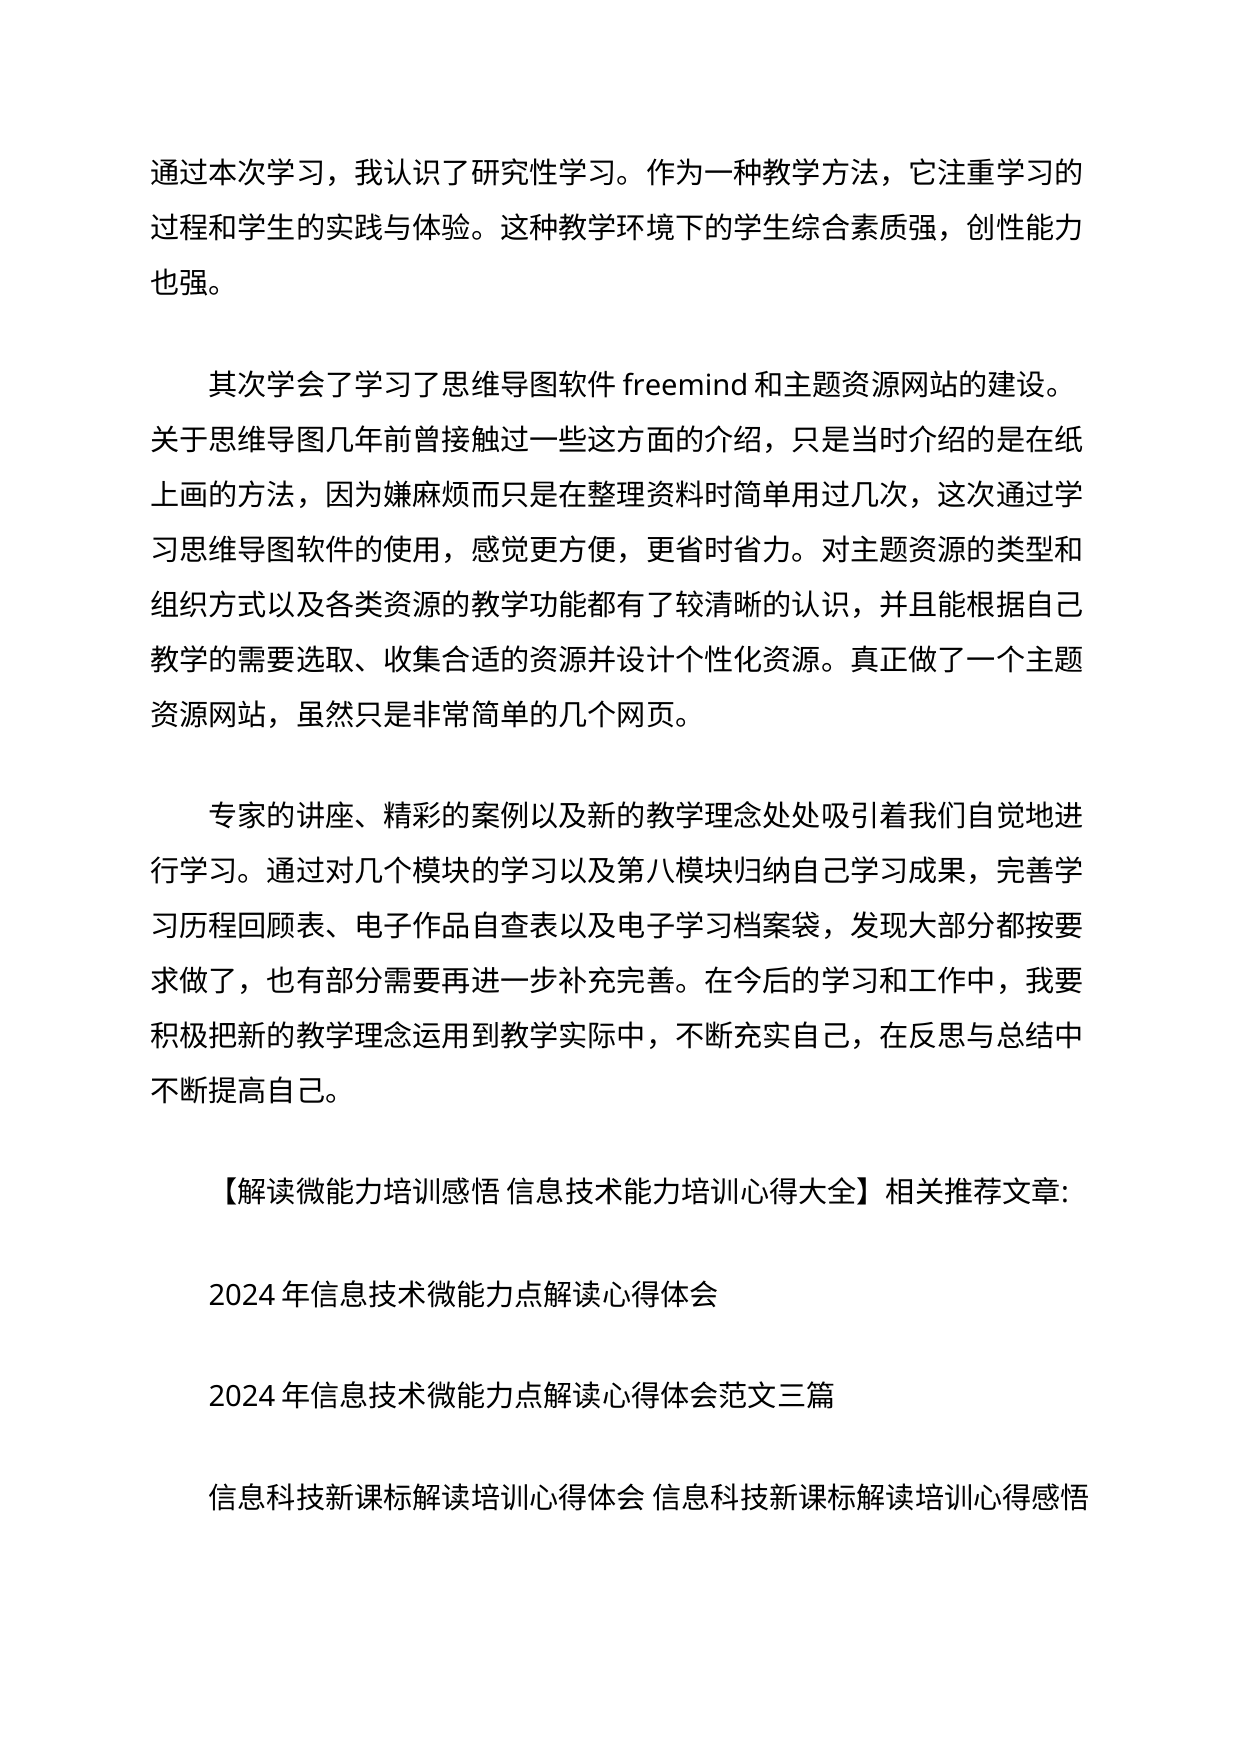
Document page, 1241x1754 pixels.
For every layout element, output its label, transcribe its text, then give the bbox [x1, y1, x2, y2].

text 2024年信息技术微能力点解读心得体会范文三篇 [150, 1373, 1090, 1415]
text 专家的讲座、精彩的案例以及新的教学理念处处吸引着我们自觉地进行学习。通过对几个模块的学习以及第八模块归纳自己学习成果，完善学习历程回顾表、电子作品自查表以及电子学习档案袋，发现大部分都按要求做了，也有部分需要再进一步补充完善。在今后的学习和工作中，我要积极把新的教学理念运用到教学实际中，不断充实自己，在反思与总结中不断提高自己。 [150, 793, 1090, 1109]
text 2024年信息技术微能力点解读心得体会 [150, 1271, 1090, 1313]
text 其次学会了学习了思维导图软件freemind和主题资源网站的建设。关于思维导图几年前曾接触过一些这方面的介绍，只是当时介绍的是在纸上画的方法，因为嫌麻烦而只是在整理资料时简单用过几次，这次通过学习思维导图软件的使用，感觉更方便，更省时省力。对主题资源的类型和组织方式以及各类资源的教学功能都有了较清晰的认识，并且能根据自己教学的需要选取、收集合适的资源并设计个性化资源。真正做了一个主题资源网站，虽然只是非常简单的几个网页。 [150, 362, 1090, 733]
text 【解读微能力培训感悟 信息技术能力培训心得大全】相关推荐文章: [150, 1169, 1090, 1211]
text 信息科技新课标解读培训心得体会 信息科技新课标解读培训心得感悟 [150, 1475, 1090, 1517]
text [150, 150, 1090, 302]
